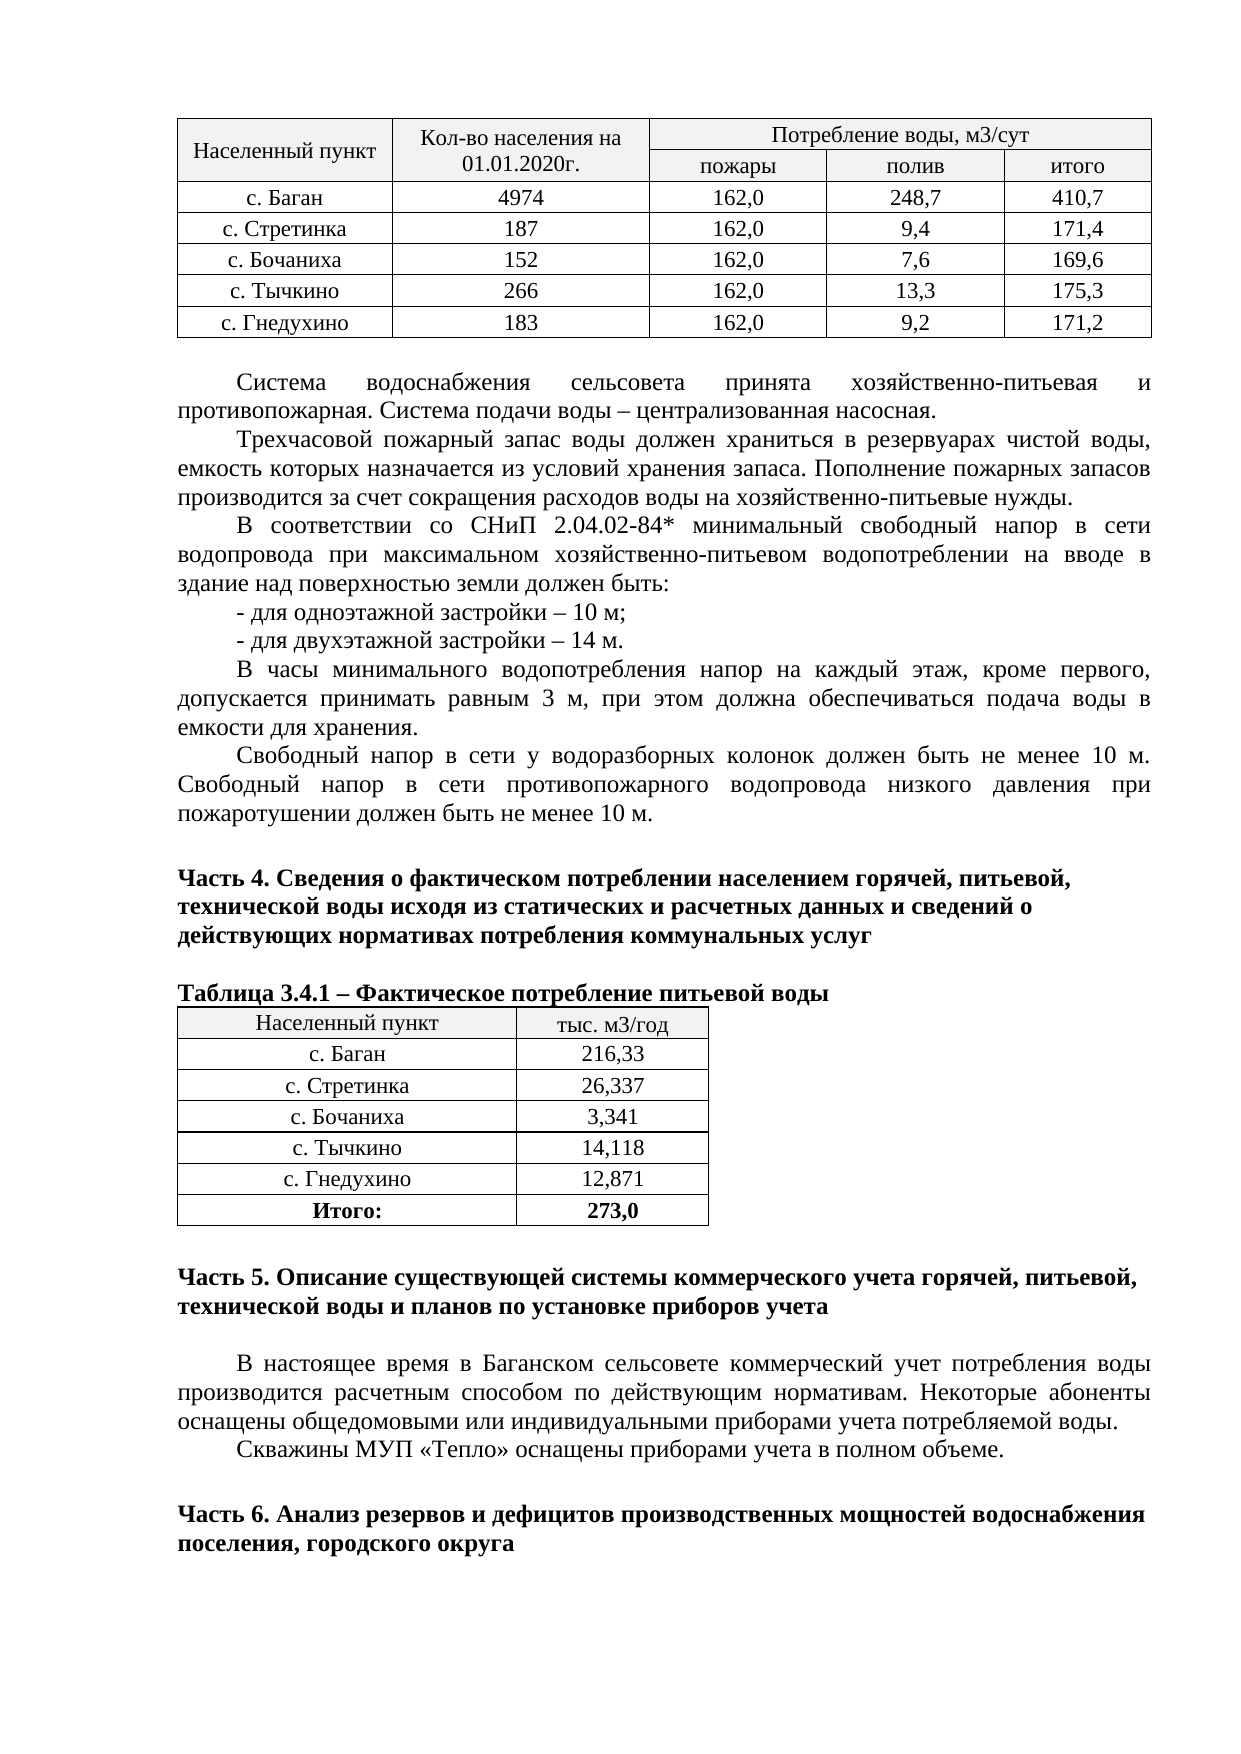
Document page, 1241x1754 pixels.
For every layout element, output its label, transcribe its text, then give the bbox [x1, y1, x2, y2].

table_cell 13,3 [827, 275, 1004, 306]
table_cell 216,33 [517, 1039, 708, 1069]
table_cell итого [1005, 150, 1151, 181]
table_cell 187 [393, 213, 649, 243]
text В соответствии со СНиП 2.04.02-84* минимальный свободный напор в сети водопровода при максимальном хозяйственно-питьевом водопотреблении на вводе в здание над поверхностью земли должен быть: [177, 510, 1152, 597]
table_header Населенный пункт [178, 119, 392, 181]
table_cell 152 [393, 244, 649, 274]
text - для одноэтажной застройки – 10 м; [177, 597, 1152, 625]
text Скважины МУП «Тепло» оснащены приборами учета в полном объеме. [177, 1434, 1152, 1463]
text - для двухэтажной застройки – 14 м. [177, 625, 1152, 654]
table_header Населенный пункт [178, 1008, 516, 1038]
text Свободный напор в сети у водоразборных колонок должен быть не менее 10 м. Свободный напор в сети противопожарного водопровода низкого давления при пожаротушении должен быть не менее 10 м. [177, 740, 1152, 827]
table_cell полив [827, 150, 1004, 181]
table_cell с. Стретинка [178, 1070, 516, 1100]
text Система водоснабжения сельсовета принята хозяйственно-питьевая и противопожарная. Система подачи воды – централизованная насосная. [177, 367, 1152, 424]
table_cell 26,337 [517, 1070, 708, 1100]
table_cell 248,7 [827, 182, 1004, 212]
table_cell 162,0 [650, 213, 826, 243]
table_cell 14,118 [517, 1133, 708, 1163]
table_cell 410,7 [1005, 182, 1151, 212]
table_cell 171,2 [1005, 307, 1151, 337]
table_cell 9,2 [827, 307, 1004, 337]
table_cell с. Гнедухино [178, 1164, 516, 1194]
table_cell 175,3 [1005, 275, 1151, 306]
table_cell 162,0 [650, 307, 826, 337]
table_cell с. Бочаниха [178, 244, 392, 274]
table_cell 9,4 [827, 213, 1004, 243]
subtitle Часть 6. Анализ резервов и дефицитов производственных мощностей водоснабжения поселения, городского округа [177, 1499, 1152, 1557]
subtitle Часть 4. Сведения о фактическом потреблении населением горячей, питьевой, технической воды исходя из статических и расчетных данных и сведений о действующих нормативах потребления коммунальных услуг [177, 863, 1152, 949]
table_cell 12,871 [517, 1164, 708, 1194]
table_cell с. Бочаниха [178, 1101, 516, 1131]
text Таблица 3.4.1 – Фактическое потребление питьевой воды [177, 978, 1152, 1006]
table_cell Итого: [178, 1195, 516, 1225]
table_cell 3,341 [517, 1101, 708, 1131]
table_cell 7,6 [827, 244, 1004, 274]
table_cell 266 [393, 275, 649, 306]
table_cell с. Баган [178, 1039, 516, 1069]
table_cell пожары [650, 150, 826, 181]
table_cell 162,0 [650, 275, 826, 306]
table_cell с. Тычкино [178, 1133, 516, 1163]
table_cell 162,0 [650, 182, 826, 212]
table_cell 183 [393, 307, 649, 337]
subtitle Часть 5. Описание существующей системы коммерческого учета горячей, питьевой, технической воды и планов по установке приборов учета [177, 1262, 1152, 1319]
table_cell с. Тычкино [178, 275, 392, 306]
table_cell с. Гнедухино [178, 307, 392, 337]
table_header Потребление воды, м3/сут [650, 119, 1151, 149]
table_cell с. Баган [178, 182, 392, 212]
text В часы минимального водопотребления напор на каждый этаж, кроме первого, допускается принимать равным 3 м, при этом должна обеспечиваться подача воды в емкости для хранения. [177, 654, 1152, 740]
table_cell 162,0 [650, 244, 826, 274]
table_cell 4974 [393, 182, 649, 212]
table_cell 273,0 [517, 1195, 708, 1225]
table_header тыс. м3/год [517, 1008, 708, 1038]
table_cell 169,6 [1005, 244, 1151, 274]
text В настоящее время в Баганском сельсовете коммерческий учет потребления воды производится расчетным способом по действующим нормативам. Некоторые абоненты оснащены общедомовыми или индивидуальными приборами учета потребляемой воды. [177, 1348, 1152, 1434]
table_header Кол-во населения на 01.01.2020г. [393, 119, 649, 181]
table_cell 171,4 [1005, 213, 1151, 243]
table_cell с. Стретинка [178, 213, 392, 243]
